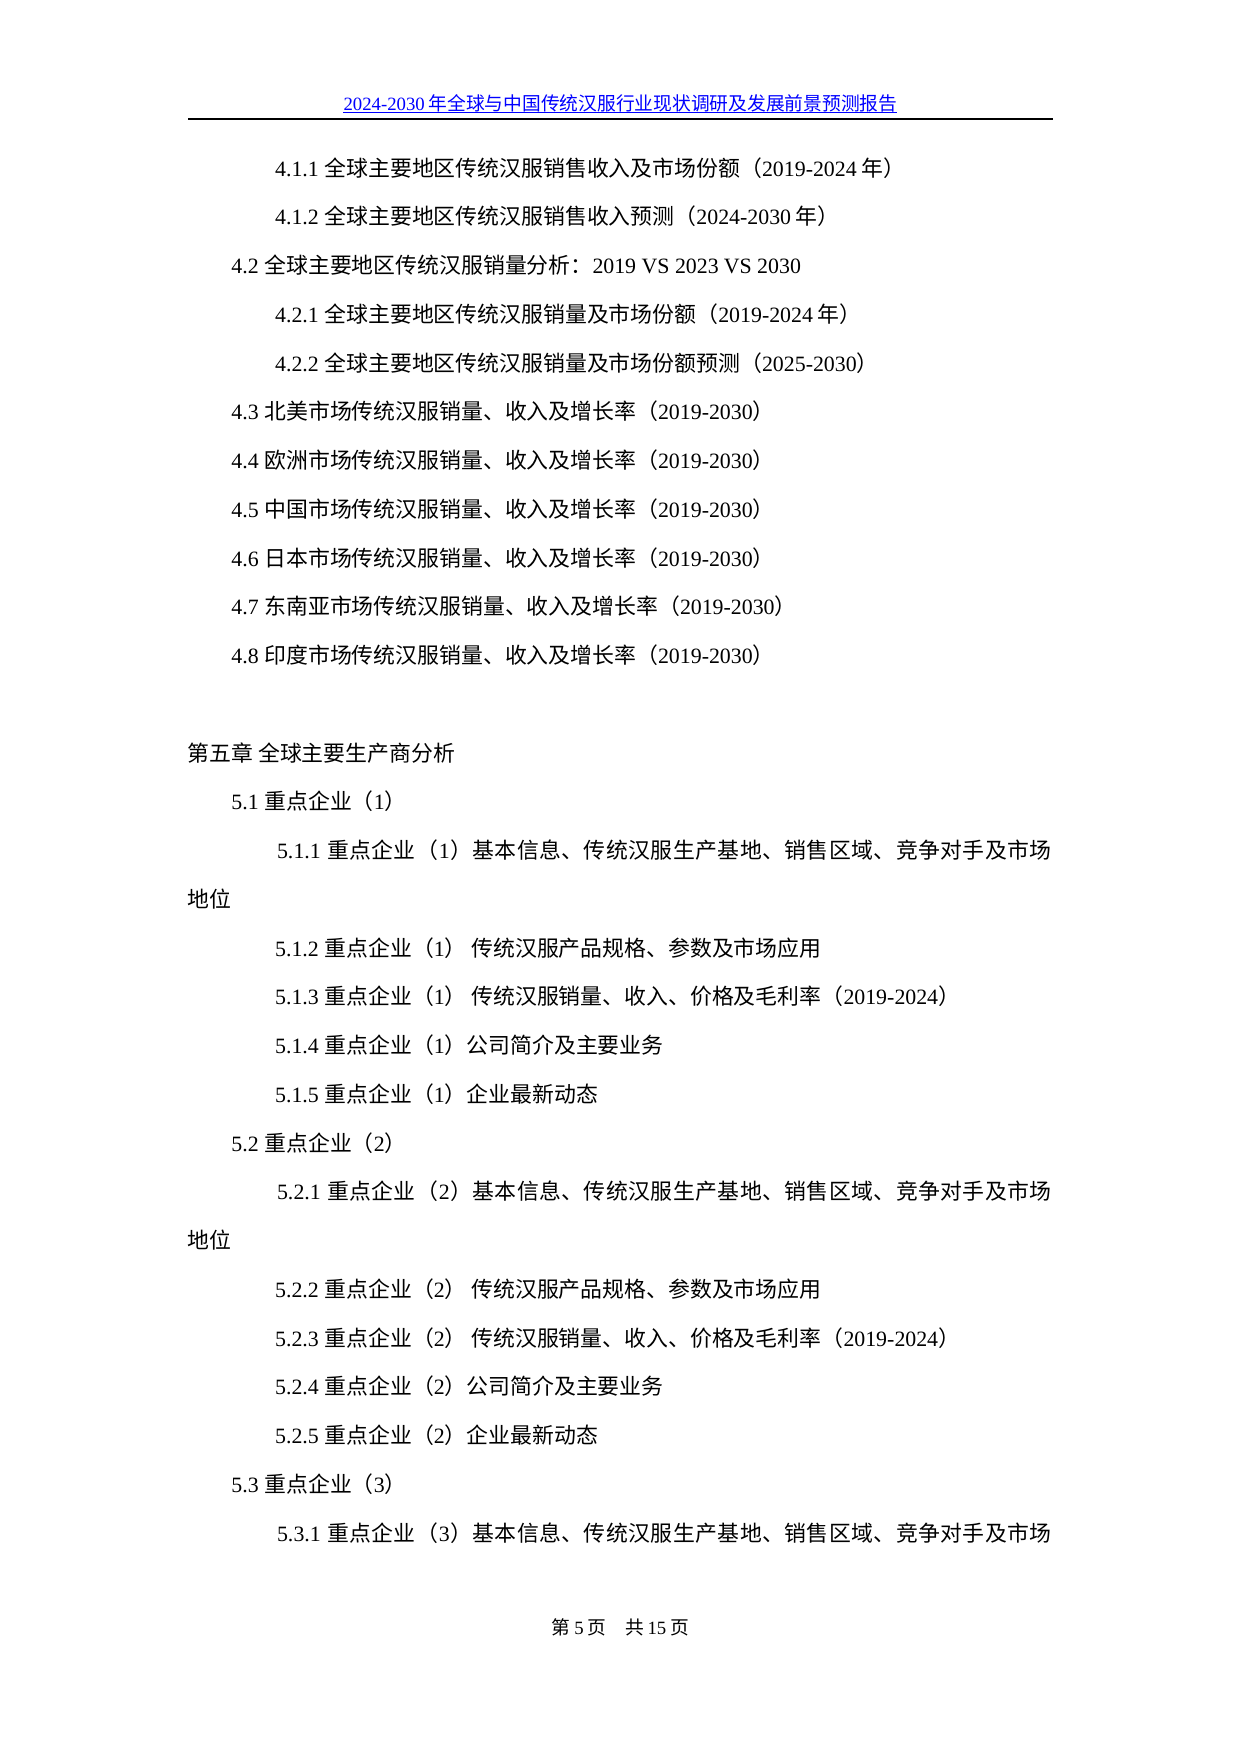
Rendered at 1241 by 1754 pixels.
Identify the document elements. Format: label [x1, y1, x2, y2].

text [187, 150, 1053, 1548]
